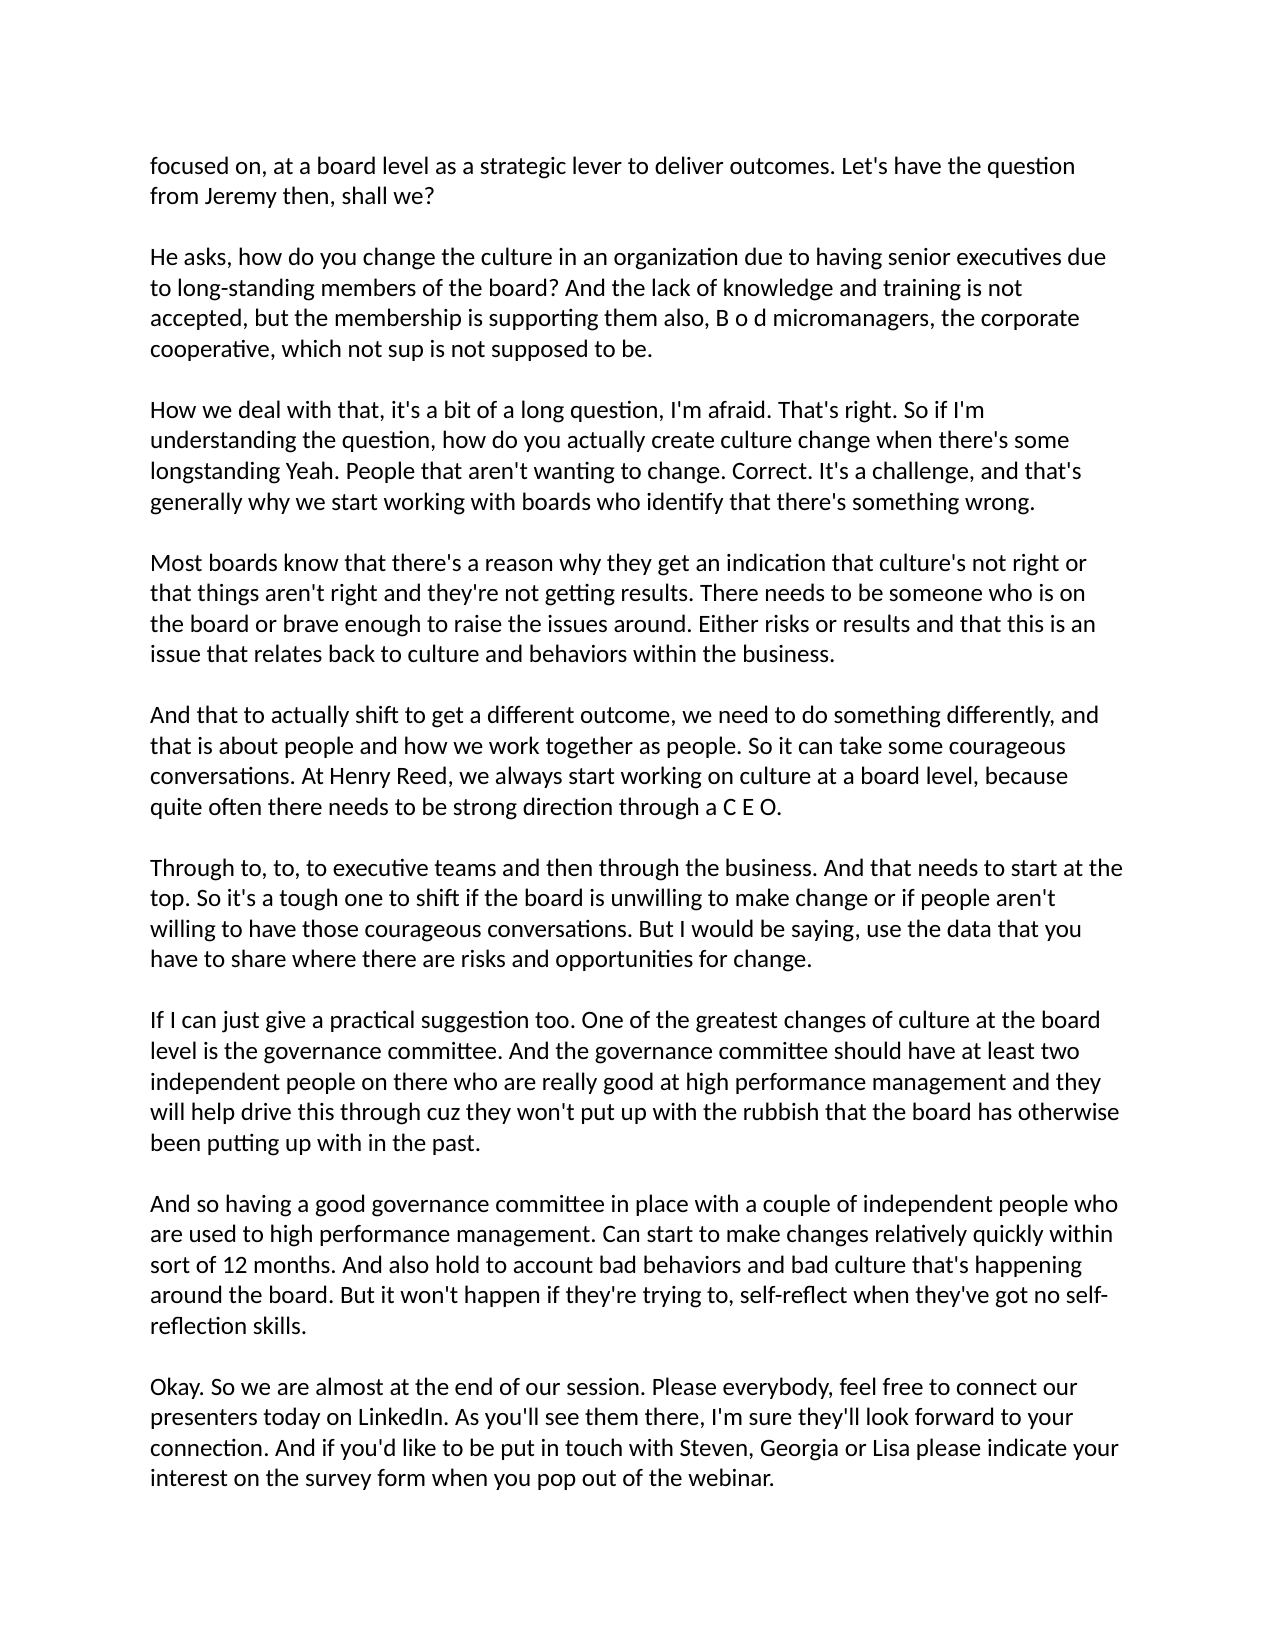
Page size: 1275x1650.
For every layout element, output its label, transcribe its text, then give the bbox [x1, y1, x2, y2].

text Most boards know that there's a reason why they get an indication that culture's not right or that things aren't right and they're not getting results. There needs to be someone who is on the board or brave enough to raise the issues around. Either risks or results and that this is an issue that relates back to culture and behaviors within the business. [150, 547, 1125, 669]
text Through to, to, to executive teams and then through the business. And that needs to start at the top. So it's a tough one to shift if the board is unwilling to make change or if people aren't willing to have those courageous conversations. But I would be saying, use the data that you have to share where there are risks and opportunities for change. [150, 852, 1125, 974]
text He asks, how do you change the culture in an organization due to having senior executives due to long-standing members of the board? And the lack of knowledge and training is not accepted, but the membership is supporting them also, B o d micromanagers, the corporate cooperative, which not sup is not supposed to be. [150, 242, 1125, 364]
text And so having a good governance committee in place with a couple of independent people who are used to high performance management. Can start to make changes relatively quickly within sort of 12 months. And also hold to account bad behaviors and bad culture that's happening around the board. But it won't happen if they're trying to, self-reflect when they've got no self-reflection skills. [150, 1188, 1125, 1340]
text And that to actually shift to get a different outcome, we need to do something differently, and that is about people and how we work together as people. So it can take some courageous conversations. At Henry Reed, we always start working on culture at a board level, because quite often there needs to be strong direction through a C E O. [150, 699, 1125, 821]
text Okay. So we are almost at the end of our session. Please everybody, feel free to connect our presenters today on LinkedIn. As you'll see them there, I'm sure they'll look forward to your connection. And if you'd like to be put in touch with Steven, Georgia or Lisa please indicate your interest on the survey form when you pop out of the webinar. [150, 1371, 1125, 1493]
text If I can just give a practical suggestion too. One of the greatest changes of culture at the board level is the governance committee. And the governance committee should have at least two independent people on there who are really good at high performance management and they will help drive this through cuz they won't put up with the rubbish that the board has otherwise been putting up with in the past. [150, 1004, 1125, 1157]
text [150, 150, 1125, 211]
text How we deal with that, it's a bit of a long question, I'm afraid. That's right. So if I'm understanding the question, how do you actually create culture change when there's some longstanding Yeah. People that aren't wanting to change. Correct. It's a challenge, and that's generally why we start working with boards who identify that there's something wrong. [150, 394, 1125, 516]
